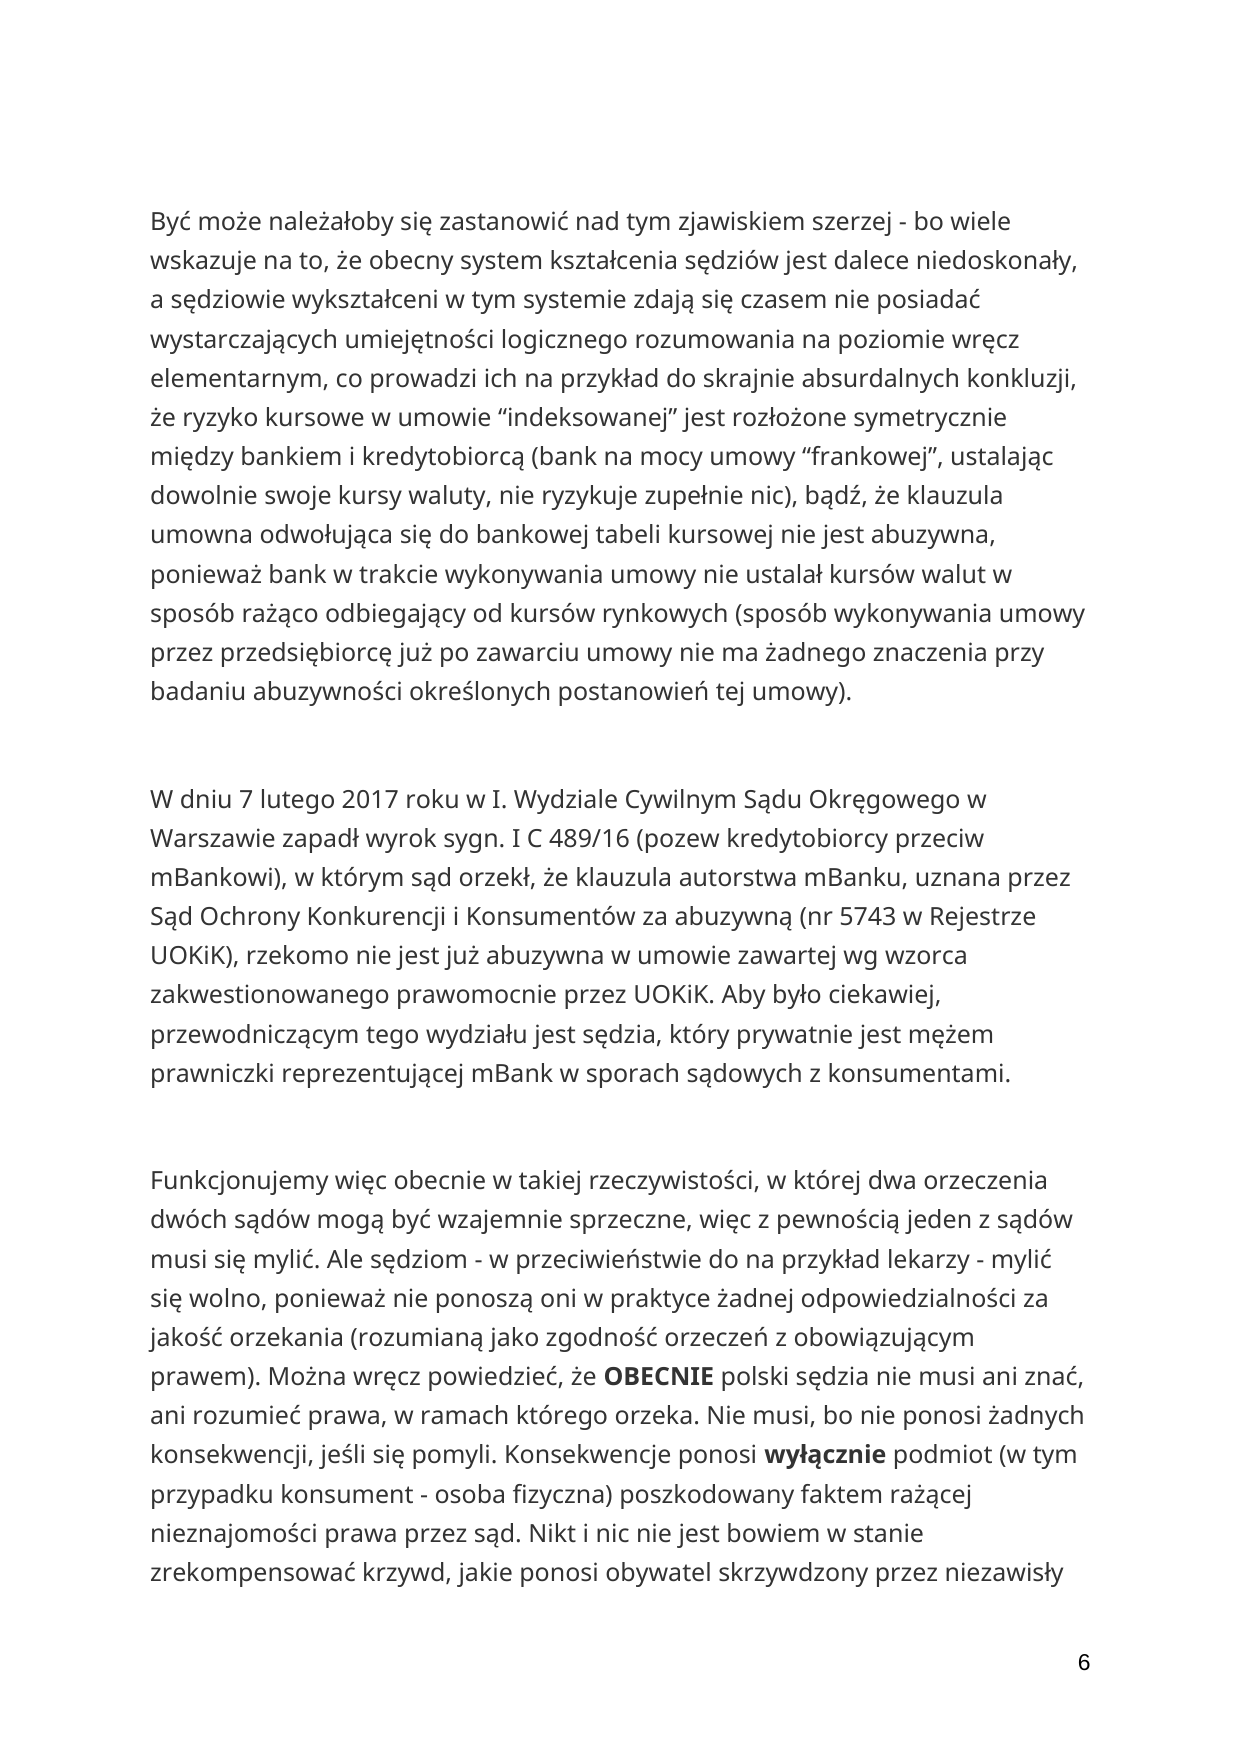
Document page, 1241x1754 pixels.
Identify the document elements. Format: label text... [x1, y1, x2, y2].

text Być może należałoby się zastanowić nad tym zjawiskiem szerzej - bo wiele wskazuje na to, że obecny system kształcenia sędziów jest dalece niedoskonały, a sędziowie wykształceni w tym systemie zdają się czasem nie posiadać wystarczających umiejętności logicznego rozumowania na poziomie wręcz elementarnym, co prowadzi ich na przykład do skrajnie absurdalnych konkluzji, że ryzyko kursowe w umowie “indeksowanej” jest rozłożone symetrycznie między bankiem i kredytobiorcą (bank na mocy umowy “frankowej”, ustalając dowolnie swoje kursy waluty, nie ryzykuje zupełnie nic), bądź, że klauzula umowna odwołująca się do bankowej tabeli kursowej nie jest abuzywna, ponieważ bank w trakcie wykonywania umowy nie ustalał kursów walut w sposób rażąco odbiegający od kursów rynkowych (sposób wykonywania umowy przez przedsiębiorcę już po zawarciu umowy nie ma żadnego znaczenia przy badaniu abuzywności określonych postanowień tej umowy). [150, 204, 1090, 722]
text W dniu 7 lutego 2017 roku w I. Wydziale Cywilnym Sądu Okręgowego w Warszawie zapadł wyrok sygn. I C 489/16 (pozew kredytobiorcy przeciw mBankowi), w którym sąd orzekł, że klauzula autorstwa mBanku, uznana przez Sąd Ochrony Konkurencji i Konsumentów za abuzywną (nr 5743 w Rejestrze UOKiK), rzekomo nie jest już abuzywna w umowie zawartej wg wzorca zakwestionowanego prawomocnie przez UOKiK. Aby było ciekawiej, przewodniczącym tego wydziału jest sędzia, który prywatnie jest mężem prawniczki reprezentującej mBank w sporach sądowych z konsumentami. [150, 781, 1090, 1104]
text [150, 1163, 1090, 1603]
